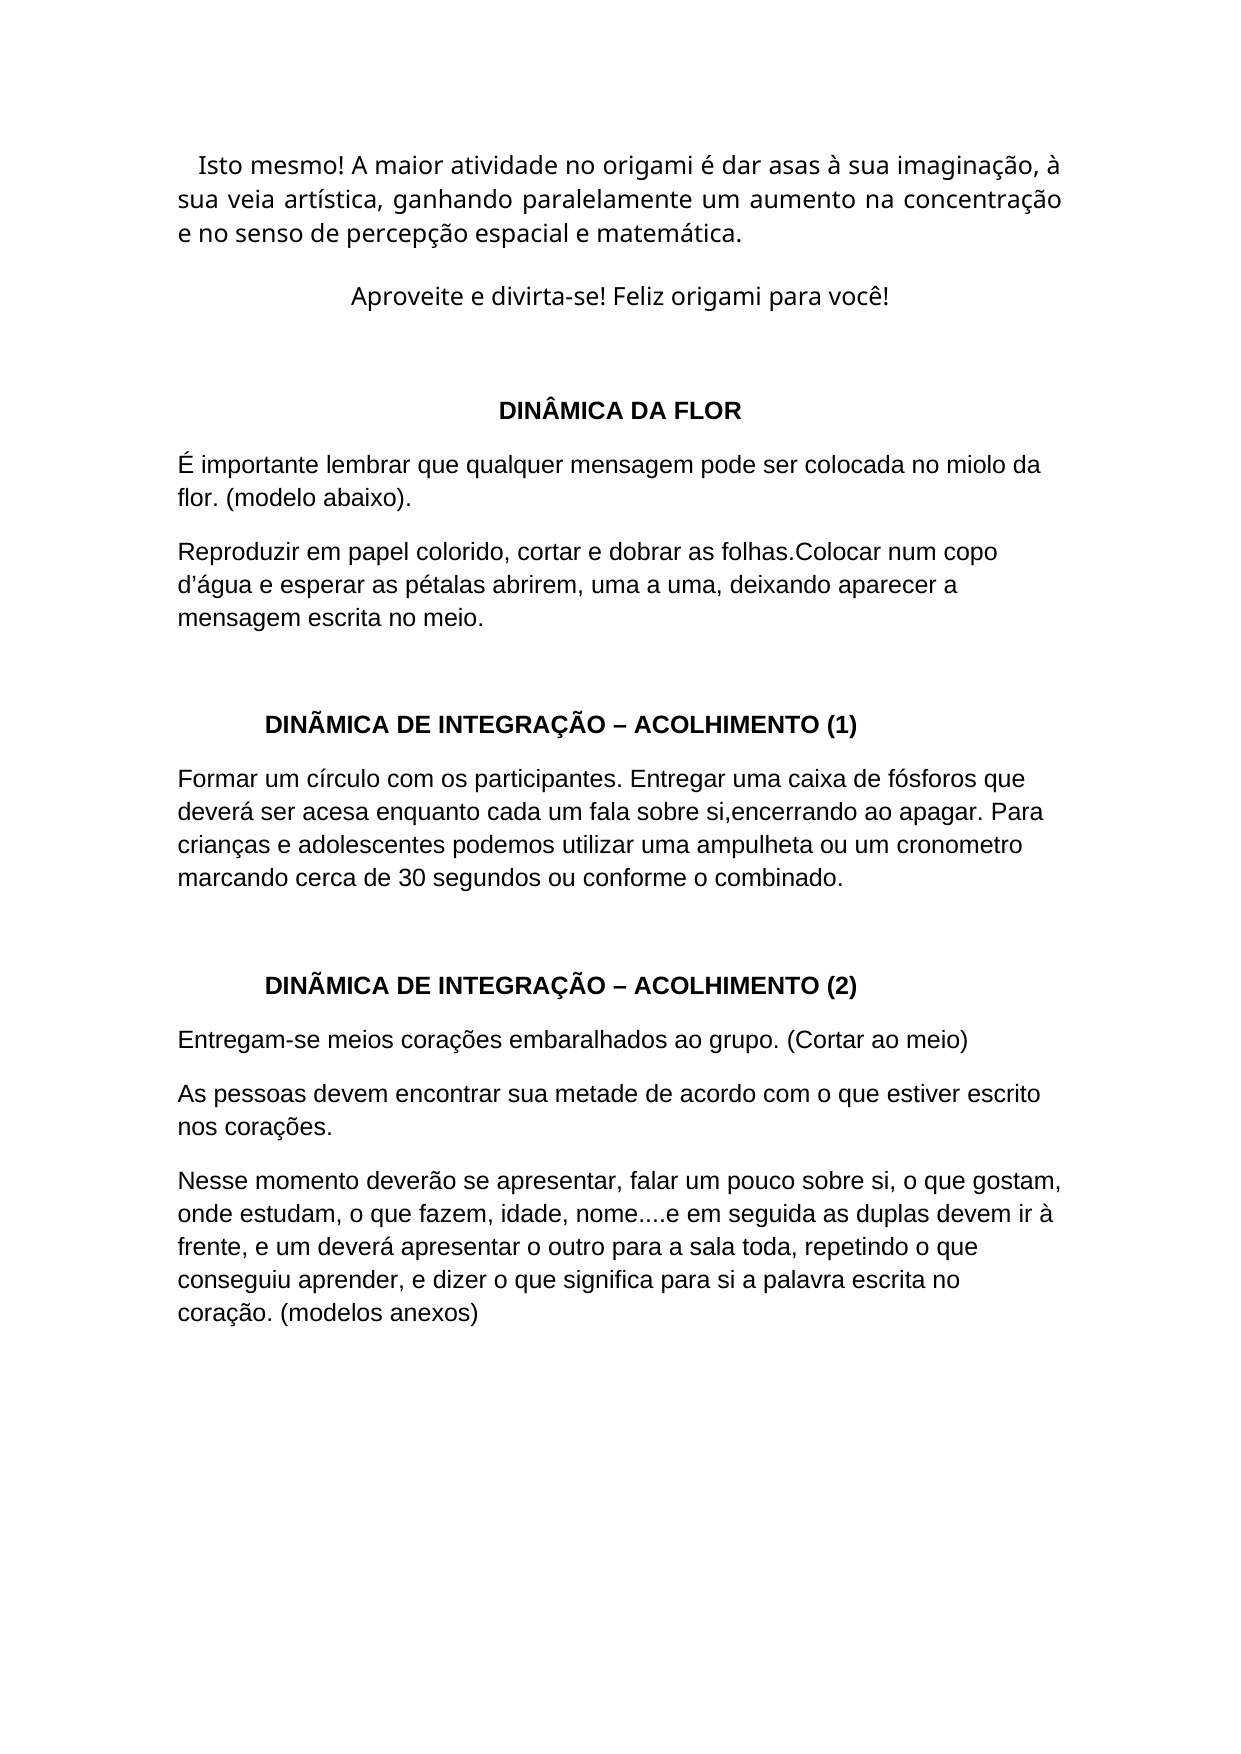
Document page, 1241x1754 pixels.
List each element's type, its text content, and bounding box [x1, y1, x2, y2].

text Formar um círculo com os participantes. Entregar uma caixa de fósforos que deverá ser acesa enquanto cada um fala sobre si,encerrando ao apagar. Para crianças e adolescentes podemos utilizar uma ampulheta ou um cronometro marcando cerca de 30 segundos ou conforme o combinado. [177, 764, 1063, 892]
text Entregam-se meios corações embaralhados ao grupo. (Cortar ao meio) [177, 1025, 1063, 1054]
text DINÃMICA DE INTEGRAÇÃO – ACOLHIMENTO (1) [59, 711, 1063, 739]
text As pessoas devem encontrar sua metade de acordo com o que estiver escrito nos corações. [177, 1079, 1063, 1141]
text Nesse momento deverão se apresentar, falar um pouco sobre si, o que gostam, onde estudam, o que fazem, idade, nome....e em seguida as duplas devem ir à frente, e um deverá apresentar o outro para a sala toda, repetindo o que conseguiu aprender, e dizer o que significa para si a palavra escrita no coração. (modelos anexos) [177, 1166, 1063, 1327]
text Isto mesmo! A maior atividade no origami é dar asas à sua imaginação, à sua veia artística, ganhando paralelamente um aumento na concentração e no senso de percepção espacial e matemática. [177, 148, 1063, 250]
text DINÂMICA DA FLOR [177, 396, 1063, 425]
text É importante lembrar que qualquer mensagem pode ser colocada no miolo da flor. (modelo abaixo). [177, 450, 1063, 512]
text DINÃMICA DE INTEGRAÇÃO – ACOLHIMENTO (2) [59, 971, 1063, 1000]
text Aproveite e divirta-se! Feliz origami para você! [177, 279, 1063, 313]
text Reproduzir em papel colorido, cortar e dobrar as folhas.Colocar num copo d’água e esperar as pétalas abrirem, uma a uma, deixando aparecer a mensagem escrita no meio. [177, 537, 1063, 632]
